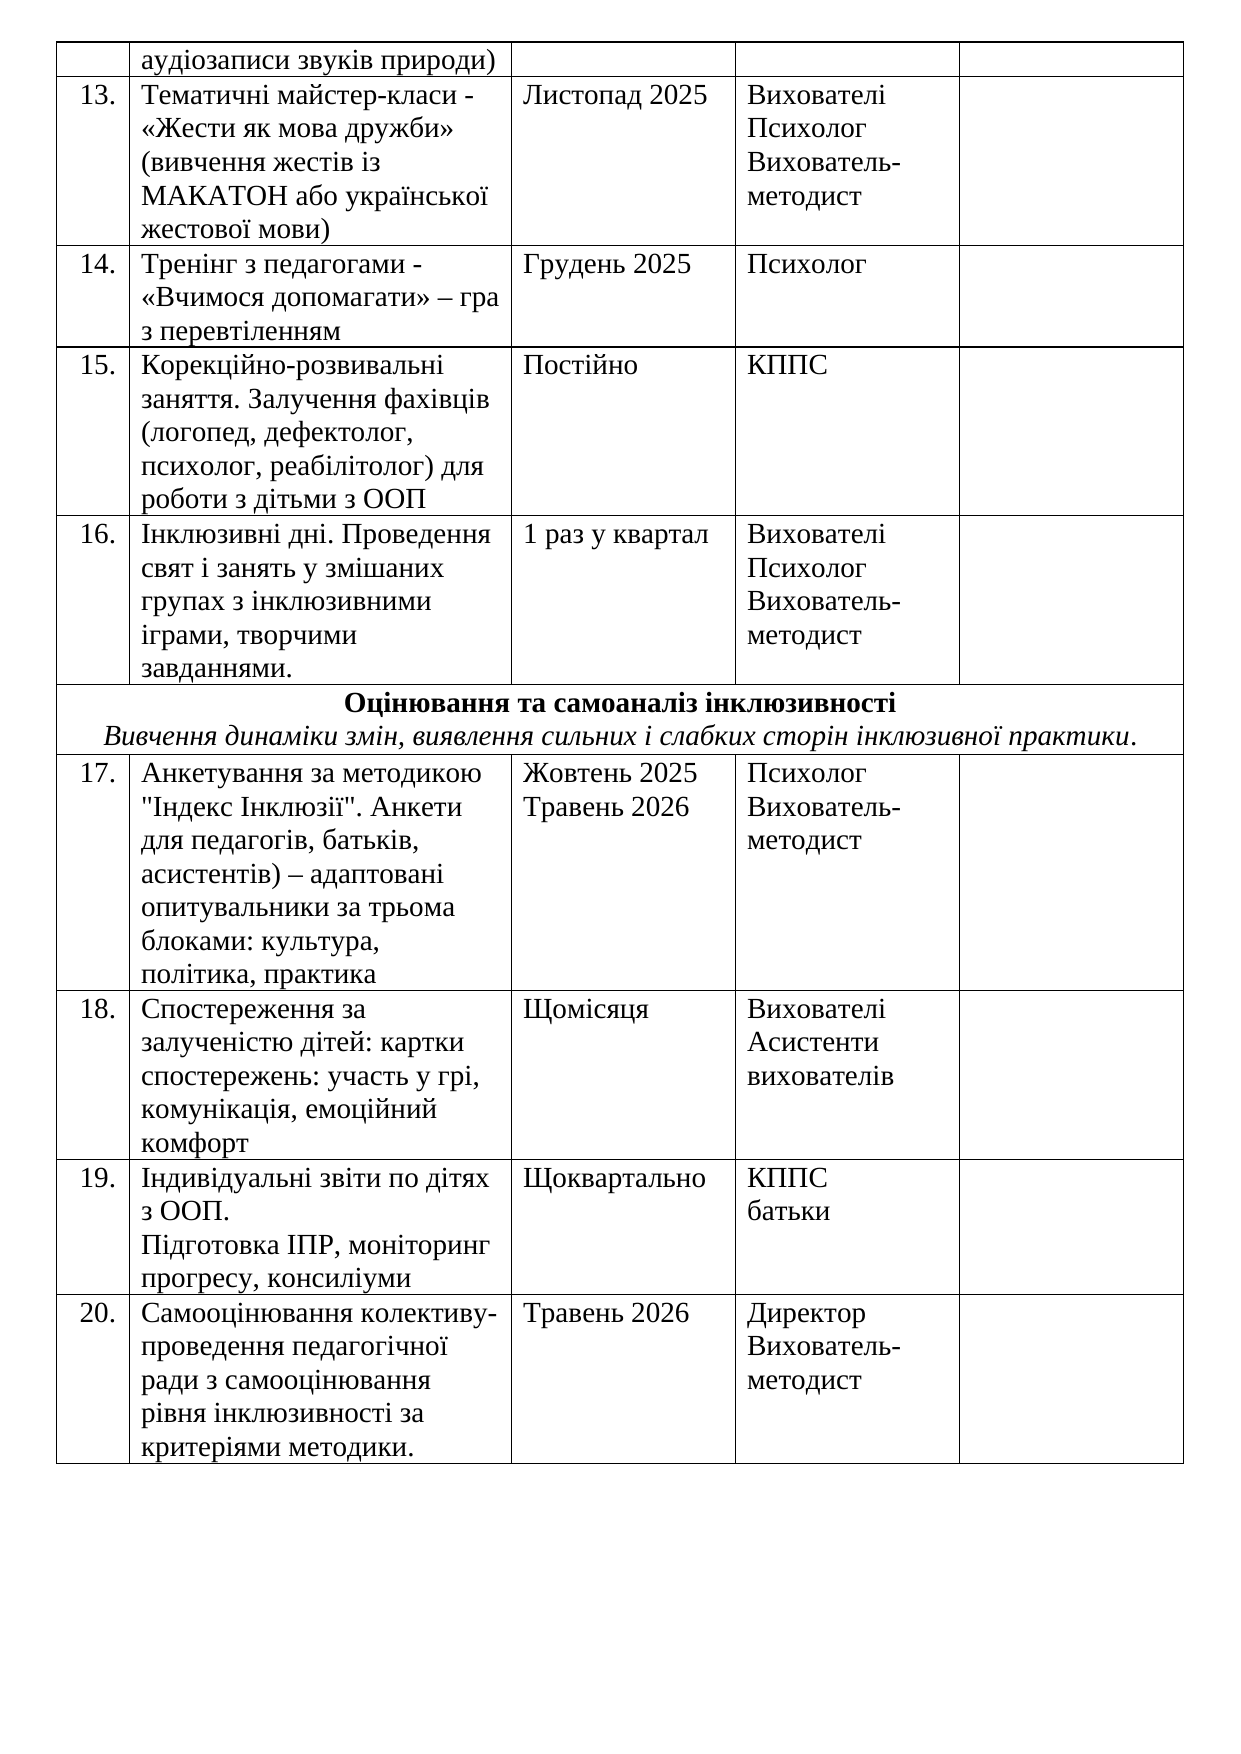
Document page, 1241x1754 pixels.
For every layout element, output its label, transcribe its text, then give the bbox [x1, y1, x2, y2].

table_cell [57, 246, 129, 346]
table_cell Щомісяця [512, 991, 735, 1159]
table_cell [960, 1160, 1183, 1294]
table_cell Тренінг з педагогами - «Вчимося допомагати» – гра з перевтіленням [130, 246, 511, 346]
table_cell 1 раз у квартал [512, 516, 735, 684]
table_cell Спостереження за залученістю дітей: картки спостережень: участь у грі, комунікація, емоційний комфорт [130, 991, 511, 1159]
table_cell [57, 43, 129, 76]
table_cell [960, 43, 1183, 76]
table_cell Оцінювання та самоаналіз інклюзивності Вивчення динаміки змін, виявлення сильних і слабких сторін інклюзивної практики. [57, 685, 1183, 754]
table_cell Щоквартально [512, 1160, 735, 1294]
table_cell [57, 755, 129, 990]
table_cell [960, 755, 1183, 990]
table_cell Вихователі Асистенти вихователів [736, 991, 959, 1159]
table_cell КППС [736, 348, 959, 515]
table_cell [960, 516, 1183, 684]
table_cell [960, 348, 1183, 515]
table_cell КППС батьки [736, 1160, 959, 1294]
table_cell Інклюзивні дні. Проведення свят і занять у змішаних групах з інклюзивними іграми, творчими завданнями. [130, 516, 511, 684]
table_cell Травень 2026 [512, 1295, 735, 1463]
table_cell Психолог [736, 246, 959, 346]
table_cell [960, 246, 1183, 346]
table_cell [736, 43, 959, 76]
table_cell Психолог Вихователь-методист [736, 755, 959, 990]
table_cell [960, 77, 1183, 245]
table_cell Вихователі Психолог Вихователь-методист [736, 516, 959, 684]
table_cell Постійно [512, 348, 735, 515]
table_cell Анкетування за методикою "Індекс Інклюзії". Анкети для педагогів, батьків, асистентів) – адаптовані опитувальники за трьома блоками: культура, політика, практика [130, 755, 511, 990]
table_cell Грудень 2025 [512, 246, 735, 346]
table_cell Жовтень 2025 Травень 2026 [512, 755, 735, 990]
table_cell Вихователі Психолог Вихователь-методист [736, 77, 959, 245]
table_cell [57, 348, 129, 515]
table_cell Корекційно-розвивальні заняття. Залучення фахівців (логопед, дефектолог, психолог, реабілітолог) для роботи з дітьми з ООП [130, 348, 511, 515]
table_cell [512, 43, 735, 76]
table_cell [57, 1295, 129, 1463]
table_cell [130, 43, 511, 76]
table_cell [57, 1160, 129, 1294]
table_cell Директор Вихователь-методист [736, 1295, 959, 1463]
table_cell Індивідуальні звіти по дітях з ООП. Підготовка ІПР, моніторинг прогресу, консиліуми [130, 1160, 511, 1294]
table_cell [57, 516, 129, 684]
table_cell [960, 991, 1183, 1159]
table_cell [57, 77, 129, 245]
table_cell [57, 991, 129, 1159]
table_cell Листопад 2025 [512, 77, 735, 245]
table_cell Самооцінювання колективу-проведення педагогічної ради з самооцінювання рівня інклюзивності за критеріями методики. [130, 1295, 511, 1463]
table_cell [960, 1295, 1183, 1463]
table_cell Тематичні майстер-класи - «Жести як мова дружби» (вивчення жестів із МАКАТОН або української жестової мови) [130, 77, 511, 245]
